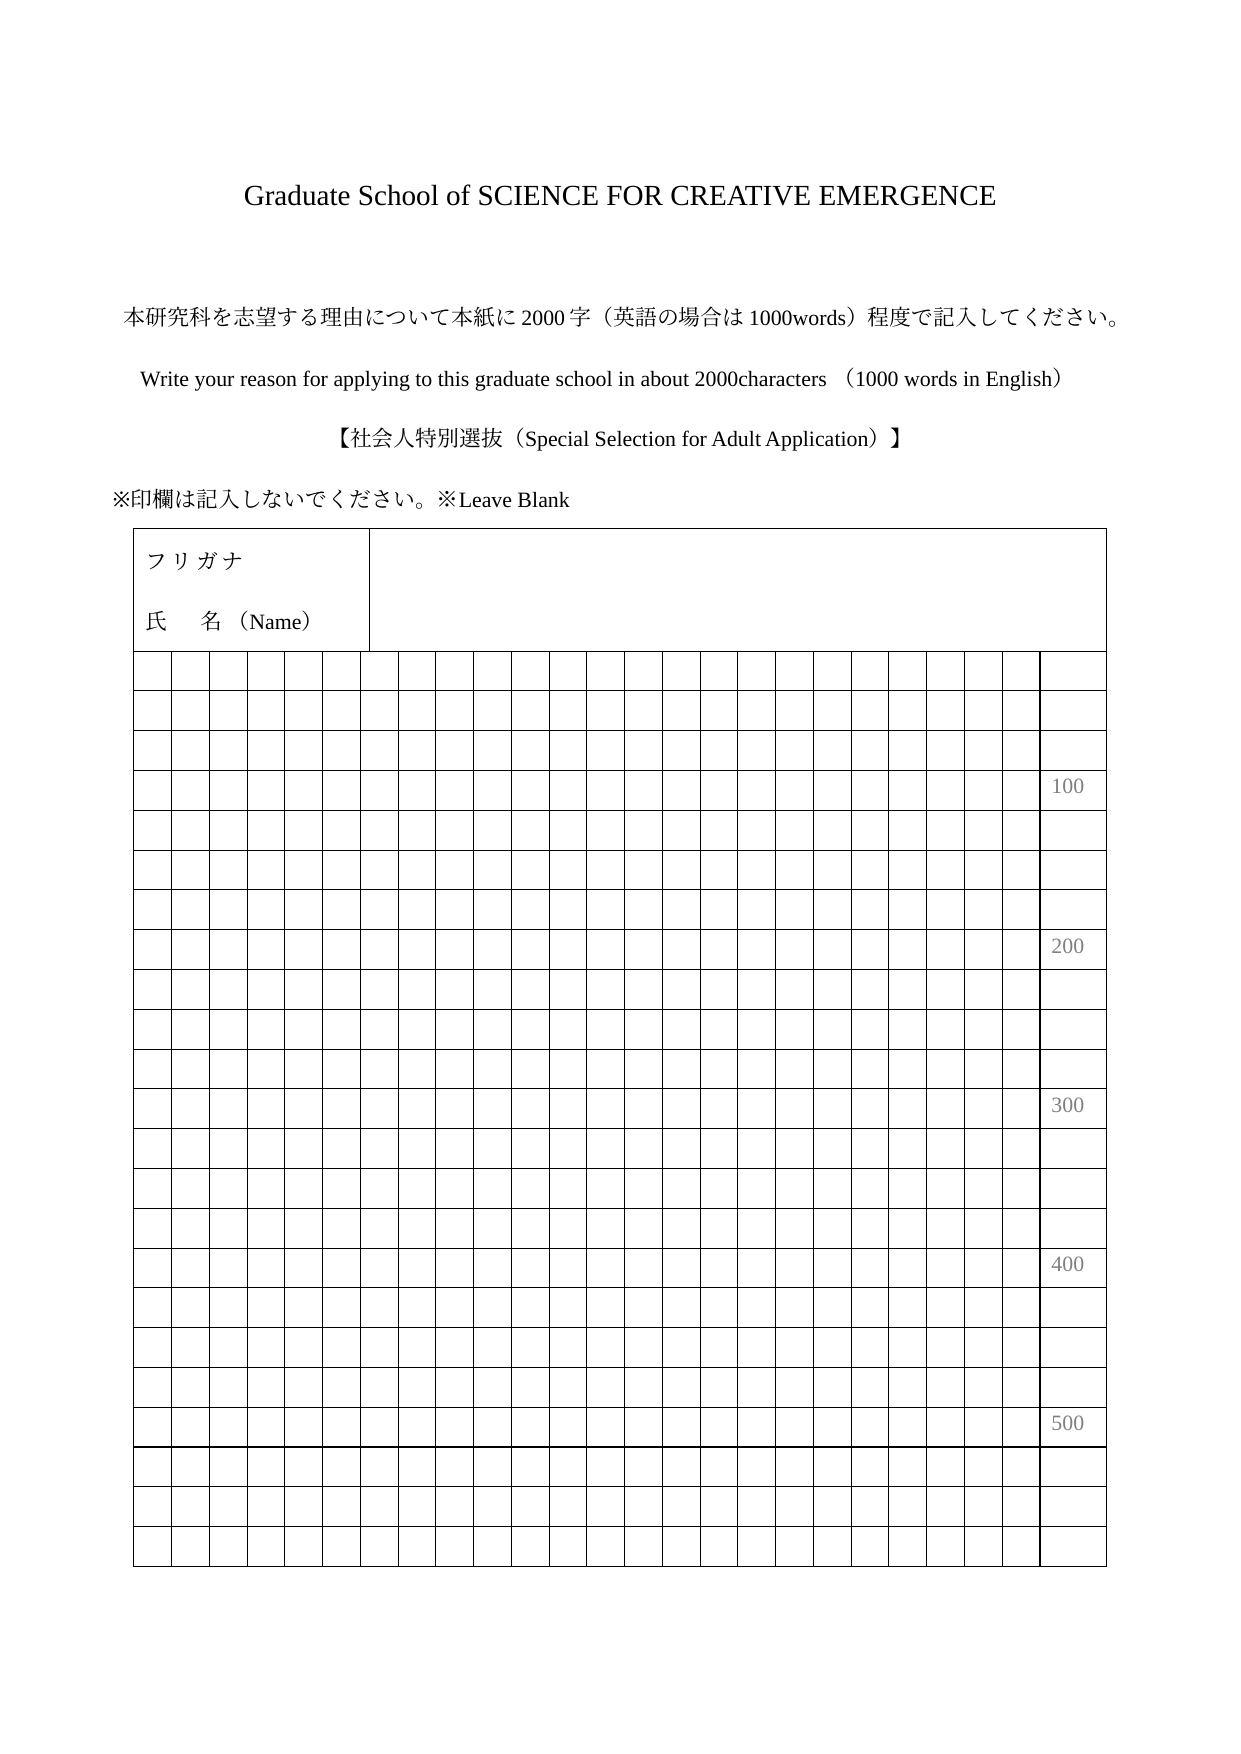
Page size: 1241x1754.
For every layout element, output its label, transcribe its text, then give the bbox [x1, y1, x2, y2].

table_cell [210, 1368, 247, 1407]
table_cell [965, 1010, 1002, 1048]
table_cell [587, 652, 624, 690]
table_cell [625, 1408, 662, 1446]
table_cell [550, 1209, 586, 1247]
table_cell [927, 691, 964, 730]
table_cell [436, 771, 473, 810]
table_cell [663, 691, 700, 730]
table_cell [776, 1169, 813, 1208]
table_cell [663, 771, 700, 810]
table_cell [738, 1527, 775, 1566]
table_cell [814, 1288, 851, 1327]
table_cell [927, 1169, 964, 1208]
table_cell [852, 771, 888, 810]
table_cell [889, 1448, 926, 1486]
table_cell [625, 1249, 662, 1287]
table_cell [248, 930, 284, 969]
table_cell [550, 1368, 586, 1407]
table_cell [852, 1169, 888, 1208]
table_cell [210, 1010, 247, 1048]
table_cell [361, 930, 398, 969]
table_cell [248, 1249, 284, 1287]
table_cell [889, 1328, 926, 1367]
table_cell [701, 1209, 737, 1247]
table_cell [663, 1288, 700, 1327]
table_cell [134, 811, 171, 849]
table_cell [512, 1527, 549, 1566]
table_cell [361, 1328, 398, 1367]
table_cell [361, 1288, 398, 1327]
table_cell [889, 1169, 926, 1208]
table_cell [172, 1527, 209, 1566]
table_cell [587, 1368, 624, 1407]
table_cell [889, 930, 926, 969]
table_cell [285, 970, 322, 1009]
table_cell [889, 1050, 926, 1088]
table_cell [889, 1209, 926, 1247]
table_cell [1003, 691, 1039, 730]
table_cell [625, 1368, 662, 1407]
table_cell [210, 771, 247, 810]
table_cell [701, 1368, 737, 1407]
table_cell [814, 1527, 851, 1566]
table_cell [512, 970, 549, 1009]
table_cell [889, 1368, 926, 1407]
text Graduate School of SCIENCE FOR CREATIVE EMERGENCE [112, 164, 1128, 225]
table_cell [323, 811, 360, 849]
table_cell [776, 1328, 813, 1367]
table_cell [965, 851, 1002, 889]
table_cell [436, 652, 473, 690]
table_cell [965, 1527, 1002, 1566]
table_cell [852, 1129, 888, 1168]
table_cell [512, 1448, 549, 1486]
table_cell [889, 1129, 926, 1168]
table_cell [399, 930, 435, 969]
table_cell [852, 1527, 888, 1566]
table_cell [323, 1487, 360, 1526]
table_cell [436, 731, 473, 770]
table_cell [663, 1050, 700, 1088]
table_cell [663, 1209, 700, 1247]
table_cell [776, 1050, 813, 1088]
table_cell [814, 1129, 851, 1168]
table_cell [889, 811, 926, 849]
table_cell [399, 652, 435, 690]
table_cell [474, 1169, 511, 1208]
table_cell [625, 1089, 662, 1128]
table_cell [399, 1050, 435, 1088]
table_cell [399, 731, 435, 770]
table_cell [172, 1010, 209, 1048]
table_cell [285, 1408, 322, 1446]
table_cell [361, 1487, 398, 1526]
table_cell [512, 1089, 549, 1128]
table_cell [134, 652, 171, 690]
table_cell [814, 1487, 851, 1526]
table_cell [248, 1050, 284, 1088]
table_cell [776, 970, 813, 1009]
table_cell [701, 930, 737, 969]
table_cell [738, 731, 775, 770]
table_cell [1041, 1169, 1106, 1208]
table_cell [210, 1448, 247, 1486]
table_cell [927, 1527, 964, 1566]
table_cell [776, 731, 813, 770]
table_cell [1003, 1249, 1039, 1287]
table_cell [248, 1209, 284, 1247]
table_cell [701, 1169, 737, 1208]
table_cell [248, 811, 284, 849]
table_cell [738, 691, 775, 730]
table_cell [889, 890, 926, 929]
table_cell 500 [1041, 1408, 1106, 1446]
table_cell [814, 811, 851, 849]
table_cell [701, 1010, 737, 1048]
table_cell [172, 970, 209, 1009]
table_cell [436, 1010, 473, 1048]
table_cell [399, 1408, 435, 1446]
table_cell [285, 1328, 322, 1367]
table_cell [248, 1169, 284, 1208]
table_cell [889, 1010, 926, 1048]
table_cell [172, 1328, 209, 1367]
table_cell [1041, 1010, 1106, 1048]
table_cell [927, 1288, 964, 1327]
table_cell [701, 652, 737, 690]
table_cell [399, 1010, 435, 1048]
table_cell [776, 1368, 813, 1407]
table_cell [550, 1328, 586, 1367]
table_cell [512, 1209, 549, 1247]
table_cell [965, 1288, 1002, 1327]
table_cell [625, 1010, 662, 1048]
table_cell [361, 1448, 398, 1486]
table_cell [210, 1169, 247, 1208]
table_cell [323, 930, 360, 969]
table_cell [512, 1328, 549, 1367]
table_cell [852, 811, 888, 849]
table_cell [587, 691, 624, 730]
table_cell [285, 731, 322, 770]
table_cell [776, 1209, 813, 1247]
table_cell [701, 1089, 737, 1128]
table_cell [474, 1010, 511, 1048]
table_cell [1003, 652, 1039, 690]
table_cell [323, 731, 360, 770]
table_cell [852, 1448, 888, 1486]
table_cell [323, 652, 360, 690]
table_cell [361, 1527, 398, 1566]
table_cell [1003, 1129, 1039, 1168]
table_header [370, 529, 1106, 651]
table_cell [550, 1408, 586, 1446]
table_cell [436, 1487, 473, 1526]
table_cell [738, 1129, 775, 1168]
table_cell [889, 1249, 926, 1287]
table_cell [587, 1249, 624, 1287]
table_cell [1003, 1209, 1039, 1247]
table_cell [361, 851, 398, 889]
table_cell [399, 1527, 435, 1566]
table_cell [625, 1527, 662, 1566]
table_cell [738, 1408, 775, 1446]
table_cell [285, 1010, 322, 1048]
table_cell [587, 1408, 624, 1446]
table_cell [738, 1288, 775, 1327]
table_cell [474, 691, 511, 730]
table_cell [323, 1050, 360, 1088]
table_cell [134, 1487, 171, 1526]
table_cell [587, 1169, 624, 1208]
table_cell 100 [1041, 771, 1106, 810]
table_cell [474, 1050, 511, 1088]
table_cell [172, 1408, 209, 1446]
table_cell [436, 930, 473, 969]
table_cell [248, 890, 284, 929]
table_cell [172, 1089, 209, 1128]
table_cell [663, 1368, 700, 1407]
table_cell [248, 1527, 284, 1566]
table_cell [738, 771, 775, 810]
table_cell [889, 1408, 926, 1446]
table_cell [1041, 1209, 1106, 1247]
table_cell [323, 1328, 360, 1367]
table_cell [323, 691, 360, 730]
table_cell [1003, 1448, 1039, 1486]
table_cell [852, 1288, 888, 1327]
table_cell [323, 1527, 360, 1566]
table_cell [512, 811, 549, 849]
table_cell [134, 1010, 171, 1048]
table_cell [814, 1408, 851, 1446]
table_cell [738, 1010, 775, 1048]
table_cell [550, 1089, 586, 1128]
table_cell [436, 1050, 473, 1088]
table_cell [323, 1089, 360, 1128]
table_cell [701, 1527, 737, 1566]
table_cell [134, 1527, 171, 1566]
table_cell [663, 1408, 700, 1446]
table_cell [399, 1368, 435, 1407]
table_cell [285, 1288, 322, 1327]
table_cell [927, 1050, 964, 1088]
table_cell [1003, 731, 1039, 770]
table_cell [172, 1169, 209, 1208]
table_cell [550, 1050, 586, 1088]
table_cell [587, 851, 624, 889]
table_cell [965, 1249, 1002, 1287]
table_cell [776, 1487, 813, 1526]
table_cell [550, 691, 586, 730]
table_cell [889, 1089, 926, 1128]
table_cell [1003, 851, 1039, 889]
table_cell [399, 890, 435, 929]
table_cell [512, 851, 549, 889]
table_cell [210, 1328, 247, 1367]
table_cell [814, 652, 851, 690]
table_cell [248, 1288, 284, 1327]
table_cell [172, 1487, 209, 1526]
table_cell [436, 1209, 473, 1247]
table_cell [474, 930, 511, 969]
table_cell [399, 691, 435, 730]
table_cell [210, 1527, 247, 1566]
table_cell [436, 851, 473, 889]
table_cell [1041, 1328, 1106, 1367]
table_cell [814, 1328, 851, 1367]
table_cell [210, 930, 247, 969]
table_cell [776, 1010, 813, 1048]
table_cell [399, 1129, 435, 1168]
table_cell [1041, 1050, 1106, 1088]
table_cell [625, 771, 662, 810]
table_cell [625, 970, 662, 1009]
table_cell [852, 1328, 888, 1367]
table_cell [587, 811, 624, 849]
table_cell [587, 771, 624, 810]
table_cell [965, 890, 1002, 929]
table_cell [587, 1129, 624, 1168]
table_cell [436, 1129, 473, 1168]
table_cell [1003, 1288, 1039, 1327]
table_cell [701, 970, 737, 1009]
table_cell [587, 1050, 624, 1088]
table_cell [285, 1089, 322, 1128]
table_cell [927, 1209, 964, 1247]
table_cell [323, 970, 360, 1009]
table_cell [550, 1129, 586, 1168]
table_cell [512, 652, 549, 690]
table_cell [738, 1209, 775, 1247]
table_cell [738, 890, 775, 929]
table_cell [852, 1050, 888, 1088]
table_cell [550, 1010, 586, 1048]
table_cell [587, 1527, 624, 1566]
table_cell [1003, 1050, 1039, 1088]
table_cell [512, 771, 549, 810]
table_cell [965, 1050, 1002, 1088]
table_cell [285, 1487, 322, 1526]
table_cell [927, 970, 964, 1009]
table_cell [965, 930, 1002, 969]
table_cell [512, 1169, 549, 1208]
table_cell [172, 771, 209, 810]
table_cell [512, 1129, 549, 1168]
table_cell [172, 1249, 209, 1287]
table_cell [248, 1328, 284, 1367]
table_cell 400 [1041, 1249, 1106, 1287]
table_cell [738, 652, 775, 690]
table_cell [399, 1249, 435, 1287]
table_cell [550, 851, 586, 889]
table_cell [248, 1448, 284, 1486]
table_cell [361, 1129, 398, 1168]
table_cell [361, 1368, 398, 1407]
table_cell [927, 1010, 964, 1048]
table_cell [436, 691, 473, 730]
table_cell [1041, 851, 1106, 889]
table_cell [814, 1249, 851, 1287]
table_cell [814, 851, 851, 889]
table_cell [361, 890, 398, 929]
table_cell [965, 1129, 1002, 1168]
table_cell [436, 811, 473, 849]
table_cell [701, 1487, 737, 1526]
table_cell [285, 1209, 322, 1247]
table_cell [399, 771, 435, 810]
table_cell [814, 970, 851, 1009]
table_cell [663, 1527, 700, 1566]
table_cell [361, 1408, 398, 1446]
table_cell [550, 970, 586, 1009]
table_cell [1041, 1368, 1106, 1407]
table_cell [210, 1249, 247, 1287]
table_cell [701, 691, 737, 730]
table_cell [776, 1527, 813, 1566]
table_cell [474, 1328, 511, 1367]
table_cell [285, 1527, 322, 1566]
table_cell [436, 1249, 473, 1287]
table_cell [134, 771, 171, 810]
table_cell [776, 771, 813, 810]
table_cell [927, 1408, 964, 1446]
table_cell [474, 1408, 511, 1446]
table_cell [776, 811, 813, 849]
table_cell [210, 970, 247, 1009]
table_cell [738, 1169, 775, 1208]
table_cell [1003, 890, 1039, 929]
table_cell [361, 652, 398, 690]
table_cell [1003, 1010, 1039, 1048]
table_cell [814, 1050, 851, 1088]
table_cell [1041, 811, 1106, 849]
table_cell [436, 970, 473, 1009]
table_cell [738, 970, 775, 1009]
table_cell [625, 890, 662, 929]
table_cell [776, 930, 813, 969]
table_cell [701, 1408, 737, 1446]
table_cell [625, 731, 662, 770]
table_cell [399, 851, 435, 889]
table_cell [134, 1288, 171, 1327]
table_cell [323, 1169, 360, 1208]
table_cell [323, 890, 360, 929]
table_cell [776, 1129, 813, 1168]
table_cell [663, 930, 700, 969]
table_cell [474, 890, 511, 929]
table_cell [738, 930, 775, 969]
table_cell [172, 1209, 209, 1247]
table_cell [852, 1249, 888, 1287]
table_cell [625, 1169, 662, 1208]
table_cell [210, 691, 247, 730]
table_cell [134, 1209, 171, 1247]
table_cell [323, 1209, 360, 1247]
table_cell [625, 652, 662, 690]
table_cell [134, 691, 171, 730]
table_cell [436, 1169, 473, 1208]
table_cell [285, 851, 322, 889]
table_cell [474, 1448, 511, 1486]
table_cell [248, 1408, 284, 1446]
table_cell [285, 890, 322, 929]
table_cell [1041, 970, 1106, 1009]
table_cell [1041, 1129, 1106, 1168]
table_cell [965, 1209, 1002, 1247]
table_cell [285, 1448, 322, 1486]
table_cell [587, 1209, 624, 1247]
table_cell [965, 1368, 1002, 1407]
table_cell [550, 731, 586, 770]
table_cell [776, 1249, 813, 1287]
table_cell [852, 1408, 888, 1446]
table_cell [625, 811, 662, 849]
table_cell [248, 1129, 284, 1168]
table_cell [172, 851, 209, 889]
text ※印欄は記入しないでください。※Leave Blank [112, 468, 1128, 528]
table_cell [852, 930, 888, 969]
table_cell [587, 890, 624, 929]
table_cell [852, 1368, 888, 1407]
table_cell [1041, 731, 1106, 770]
table_cell [512, 1408, 549, 1446]
table_cell [323, 1408, 360, 1446]
table_cell [134, 1408, 171, 1446]
table_cell [285, 1129, 322, 1168]
table_cell [701, 1328, 737, 1367]
table_cell [965, 691, 1002, 730]
table_cell [1003, 1487, 1039, 1526]
table_cell [852, 1487, 888, 1526]
table_cell 200 [1041, 930, 1106, 969]
table_cell [134, 1050, 171, 1088]
table_cell [814, 1169, 851, 1208]
table_cell [323, 1010, 360, 1048]
table_cell [663, 811, 700, 849]
table_cell [1041, 652, 1106, 690]
table_cell [172, 1448, 209, 1486]
table_cell [512, 1487, 549, 1526]
table_cell [965, 1169, 1002, 1208]
table_cell [701, 1288, 737, 1327]
table_cell [587, 1089, 624, 1128]
table_cell [210, 1129, 247, 1168]
table_cell [738, 1089, 775, 1128]
table_cell [965, 652, 1002, 690]
table_cell [927, 1368, 964, 1407]
table_cell [323, 1368, 360, 1407]
table_cell [512, 691, 549, 730]
table_cell [852, 1089, 888, 1128]
table_cell [361, 771, 398, 810]
table_cell [436, 1089, 473, 1128]
table_cell [927, 1487, 964, 1526]
table_cell [134, 1089, 171, 1128]
table_cell [134, 890, 171, 929]
table_cell [814, 1448, 851, 1486]
table_cell [474, 652, 511, 690]
table_cell [927, 811, 964, 849]
table_cell [1041, 1487, 1106, 1526]
table_cell [361, 1209, 398, 1247]
table_cell [134, 1129, 171, 1168]
table_cell [814, 1010, 851, 1048]
table_cell [399, 1288, 435, 1327]
table_cell [1003, 1368, 1039, 1407]
table_cell [625, 1487, 662, 1526]
table_cell [701, 1050, 737, 1088]
table_cell [889, 1527, 926, 1566]
table_cell [663, 652, 700, 690]
table_cell [587, 1487, 624, 1526]
table_cell [248, 1010, 284, 1048]
table_cell [248, 771, 284, 810]
table_cell [1003, 1408, 1039, 1446]
table_cell [210, 851, 247, 889]
table_cell [248, 691, 284, 730]
table_cell [738, 1328, 775, 1367]
table_cell [927, 930, 964, 969]
table_cell [210, 652, 247, 690]
table_cell [399, 1328, 435, 1367]
table_cell [852, 652, 888, 690]
table_cell [927, 1328, 964, 1367]
table_cell [776, 691, 813, 730]
table_cell [248, 970, 284, 1009]
table_cell [738, 1368, 775, 1407]
table_cell [323, 851, 360, 889]
table_cell [172, 1129, 209, 1168]
table_cell [399, 1448, 435, 1486]
table_cell [1003, 1328, 1039, 1367]
table_cell [285, 1249, 322, 1287]
table_cell [399, 1169, 435, 1208]
table_cell [814, 1089, 851, 1128]
table_cell [134, 851, 171, 889]
table_cell [474, 771, 511, 810]
table_cell [1041, 890, 1106, 929]
table_cell [663, 731, 700, 770]
table_cell [927, 890, 964, 929]
table_cell [625, 1209, 662, 1247]
table_cell [663, 1487, 700, 1526]
table_cell [399, 811, 435, 849]
table_cell [512, 890, 549, 929]
table_cell [172, 1288, 209, 1327]
table_cell [1003, 1527, 1039, 1566]
table_cell [587, 930, 624, 969]
table_cell [738, 1249, 775, 1287]
table_cell [436, 1527, 473, 1566]
table_cell [738, 1487, 775, 1526]
table_cell [776, 1408, 813, 1446]
text 【社会人特別選抜（Special Selection for Adult Application）】 [112, 407, 1128, 468]
table_cell [587, 731, 624, 770]
table_cell [625, 930, 662, 969]
table_cell [248, 731, 284, 770]
table_cell [1003, 1089, 1039, 1128]
table_cell [474, 1249, 511, 1287]
table_cell [663, 1448, 700, 1486]
table_cell [474, 1527, 511, 1566]
table_cell [965, 1089, 1002, 1128]
table_cell [172, 731, 209, 770]
table_cell [625, 1328, 662, 1367]
table_cell [1041, 1527, 1106, 1566]
table_cell [361, 1169, 398, 1208]
table_cell [210, 1050, 247, 1088]
table_cell [512, 731, 549, 770]
table_cell [285, 1050, 322, 1088]
table_cell [436, 890, 473, 929]
table_cell 300 [1041, 1089, 1106, 1128]
table_cell [399, 1209, 435, 1247]
table_cell [927, 1089, 964, 1128]
table_cell [889, 731, 926, 770]
table_cell [474, 1089, 511, 1128]
table_cell [134, 1448, 171, 1486]
table_cell [248, 851, 284, 889]
table_cell [172, 811, 209, 849]
table_cell [323, 771, 360, 810]
table_cell [1003, 930, 1039, 969]
table_cell [965, 731, 1002, 770]
table_cell [701, 890, 737, 929]
table_cell [814, 771, 851, 810]
table_cell [361, 691, 398, 730]
table_cell [248, 1089, 284, 1128]
table_cell [663, 890, 700, 929]
table_cell [852, 851, 888, 889]
table_cell [814, 930, 851, 969]
table_cell [474, 811, 511, 849]
table_cell [550, 1249, 586, 1287]
table_cell [814, 1209, 851, 1247]
table_cell [1003, 1169, 1039, 1208]
table_cell [852, 1010, 888, 1048]
table_cell [210, 1209, 247, 1247]
table_cell [1003, 811, 1039, 849]
table_cell [550, 1288, 586, 1327]
table_cell [625, 1129, 662, 1168]
table_cell [512, 1288, 549, 1327]
table_cell [285, 691, 322, 730]
table_cell [361, 731, 398, 770]
table_cell [550, 652, 586, 690]
table_cell [1003, 970, 1039, 1009]
table_cell [663, 1169, 700, 1208]
table_cell [323, 1448, 360, 1486]
table_cell [965, 811, 1002, 849]
table_cell [134, 1169, 171, 1208]
table_cell [587, 1010, 624, 1048]
table_cell [587, 1288, 624, 1327]
table_cell [323, 1249, 360, 1287]
table_cell [663, 970, 700, 1009]
table_cell [361, 1010, 398, 1048]
table_cell [550, 890, 586, 929]
table_cell [285, 771, 322, 810]
table_cell [738, 811, 775, 849]
table_cell [625, 1050, 662, 1088]
table_cell [1041, 1448, 1106, 1486]
table_cell [852, 731, 888, 770]
table_cell [399, 1487, 435, 1526]
table_cell [927, 771, 964, 810]
table_cell [889, 652, 926, 690]
text 本研究科を志望する理由について本紙に2000字（英語の場合は1000words）程度で記入してください。 [112, 286, 1128, 346]
table_cell [852, 1209, 888, 1247]
table_cell [512, 1249, 549, 1287]
table_cell [889, 970, 926, 1009]
table_cell [248, 1368, 284, 1407]
table_cell [776, 1288, 813, 1327]
table_cell [776, 1448, 813, 1486]
table_header フリガナ 氏名 （Name） [134, 529, 369, 651]
table_cell [512, 1368, 549, 1407]
table_cell [927, 1448, 964, 1486]
table_cell [134, 930, 171, 969]
table_cell [361, 811, 398, 849]
table_cell [889, 691, 926, 730]
table_cell [625, 691, 662, 730]
table_cell [248, 1487, 284, 1526]
table_cell [663, 851, 700, 889]
text Write your reason for applying to this graduate school in about 2000characters （1000 words in English） [112, 346, 1128, 407]
table_cell [361, 1249, 398, 1287]
table_cell [210, 1288, 247, 1327]
table_cell [663, 1010, 700, 1048]
table_cell [889, 1487, 926, 1526]
table_cell [927, 1249, 964, 1287]
table_cell [550, 1487, 586, 1526]
table_cell [889, 851, 926, 889]
table_cell [399, 1089, 435, 1128]
table_cell [285, 1368, 322, 1407]
table_cell [625, 851, 662, 889]
table_cell [701, 731, 737, 770]
table_cell [738, 1448, 775, 1486]
table_cell [701, 771, 737, 810]
table_cell [776, 851, 813, 889]
table_cell [550, 930, 586, 969]
table_cell [248, 652, 284, 690]
table_cell [172, 930, 209, 969]
table_cell [1041, 691, 1106, 730]
table_cell [927, 851, 964, 889]
table_cell [361, 1089, 398, 1128]
table_cell [134, 1249, 171, 1287]
table_cell [965, 1487, 1002, 1526]
table_cell [927, 1129, 964, 1168]
table_cell [852, 691, 888, 730]
table_cell [210, 1487, 247, 1526]
table_cell [814, 890, 851, 929]
table_cell [701, 1129, 737, 1168]
table_cell [512, 1010, 549, 1048]
table_cell [550, 1448, 586, 1486]
table_cell [210, 731, 247, 770]
table_cell [285, 811, 322, 849]
table_cell [512, 1050, 549, 1088]
table_cell [965, 1328, 1002, 1367]
table_cell [436, 1448, 473, 1486]
table_cell [587, 970, 624, 1009]
table_cell [134, 731, 171, 770]
table_cell [625, 1288, 662, 1327]
table_cell [285, 930, 322, 969]
table_cell [927, 731, 964, 770]
table_cell [210, 890, 247, 929]
table_cell [965, 771, 1002, 810]
table_cell [172, 1368, 209, 1407]
table_cell [436, 1328, 473, 1367]
table_cell [474, 1209, 511, 1247]
table_cell [927, 652, 964, 690]
table_cell [625, 1448, 662, 1486]
table_cell [965, 970, 1002, 1009]
table_cell [663, 1328, 700, 1367]
table_cell [436, 1288, 473, 1327]
table_cell [134, 1368, 171, 1407]
table_cell [361, 1050, 398, 1088]
table_cell [965, 1448, 1002, 1486]
table_cell [210, 1408, 247, 1446]
table_cell [814, 731, 851, 770]
table_cell [134, 1328, 171, 1367]
table_cell [512, 930, 549, 969]
table_cell [852, 890, 888, 929]
table_cell [701, 851, 737, 889]
table_cell [210, 1089, 247, 1128]
table_cell [172, 890, 209, 929]
table_cell [474, 1487, 511, 1526]
table_cell [550, 771, 586, 810]
table_cell [474, 1129, 511, 1168]
table_cell [285, 652, 322, 690]
table_cell [1041, 1288, 1106, 1327]
table_cell [550, 1169, 586, 1208]
table_cell [474, 851, 511, 889]
table_cell [436, 1408, 473, 1446]
table_cell [172, 1050, 209, 1088]
table_cell [550, 1527, 586, 1566]
table_cell [814, 691, 851, 730]
table_cell [587, 1448, 624, 1486]
table_cell [965, 1408, 1002, 1446]
table_cell [210, 811, 247, 849]
table_cell [399, 970, 435, 1009]
table_cell [474, 731, 511, 770]
table_cell [889, 1288, 926, 1327]
table_cell [738, 851, 775, 889]
table_cell [852, 970, 888, 1009]
table_cell [587, 1328, 624, 1367]
table_cell [323, 1288, 360, 1327]
table_cell [663, 1129, 700, 1168]
table_cell [738, 1050, 775, 1088]
table_cell [1003, 771, 1039, 810]
table_cell [134, 970, 171, 1009]
table_cell [701, 1448, 737, 1486]
table_cell [776, 890, 813, 929]
table_cell [474, 1288, 511, 1327]
table_cell [663, 1249, 700, 1287]
table_cell [776, 1089, 813, 1128]
table_cell [814, 1368, 851, 1407]
table_cell [663, 1089, 700, 1128]
table_cell [361, 970, 398, 1009]
table_cell [550, 811, 586, 849]
table_cell [436, 1368, 473, 1407]
table_cell [776, 652, 813, 690]
table_cell [474, 970, 511, 1009]
table_cell [172, 691, 209, 730]
table_cell [701, 811, 737, 849]
table_cell [285, 1169, 322, 1208]
table_cell [172, 652, 209, 690]
table_cell [323, 1129, 360, 1168]
table_cell [474, 1368, 511, 1407]
table_cell [889, 771, 926, 810]
table_cell [701, 1249, 737, 1287]
